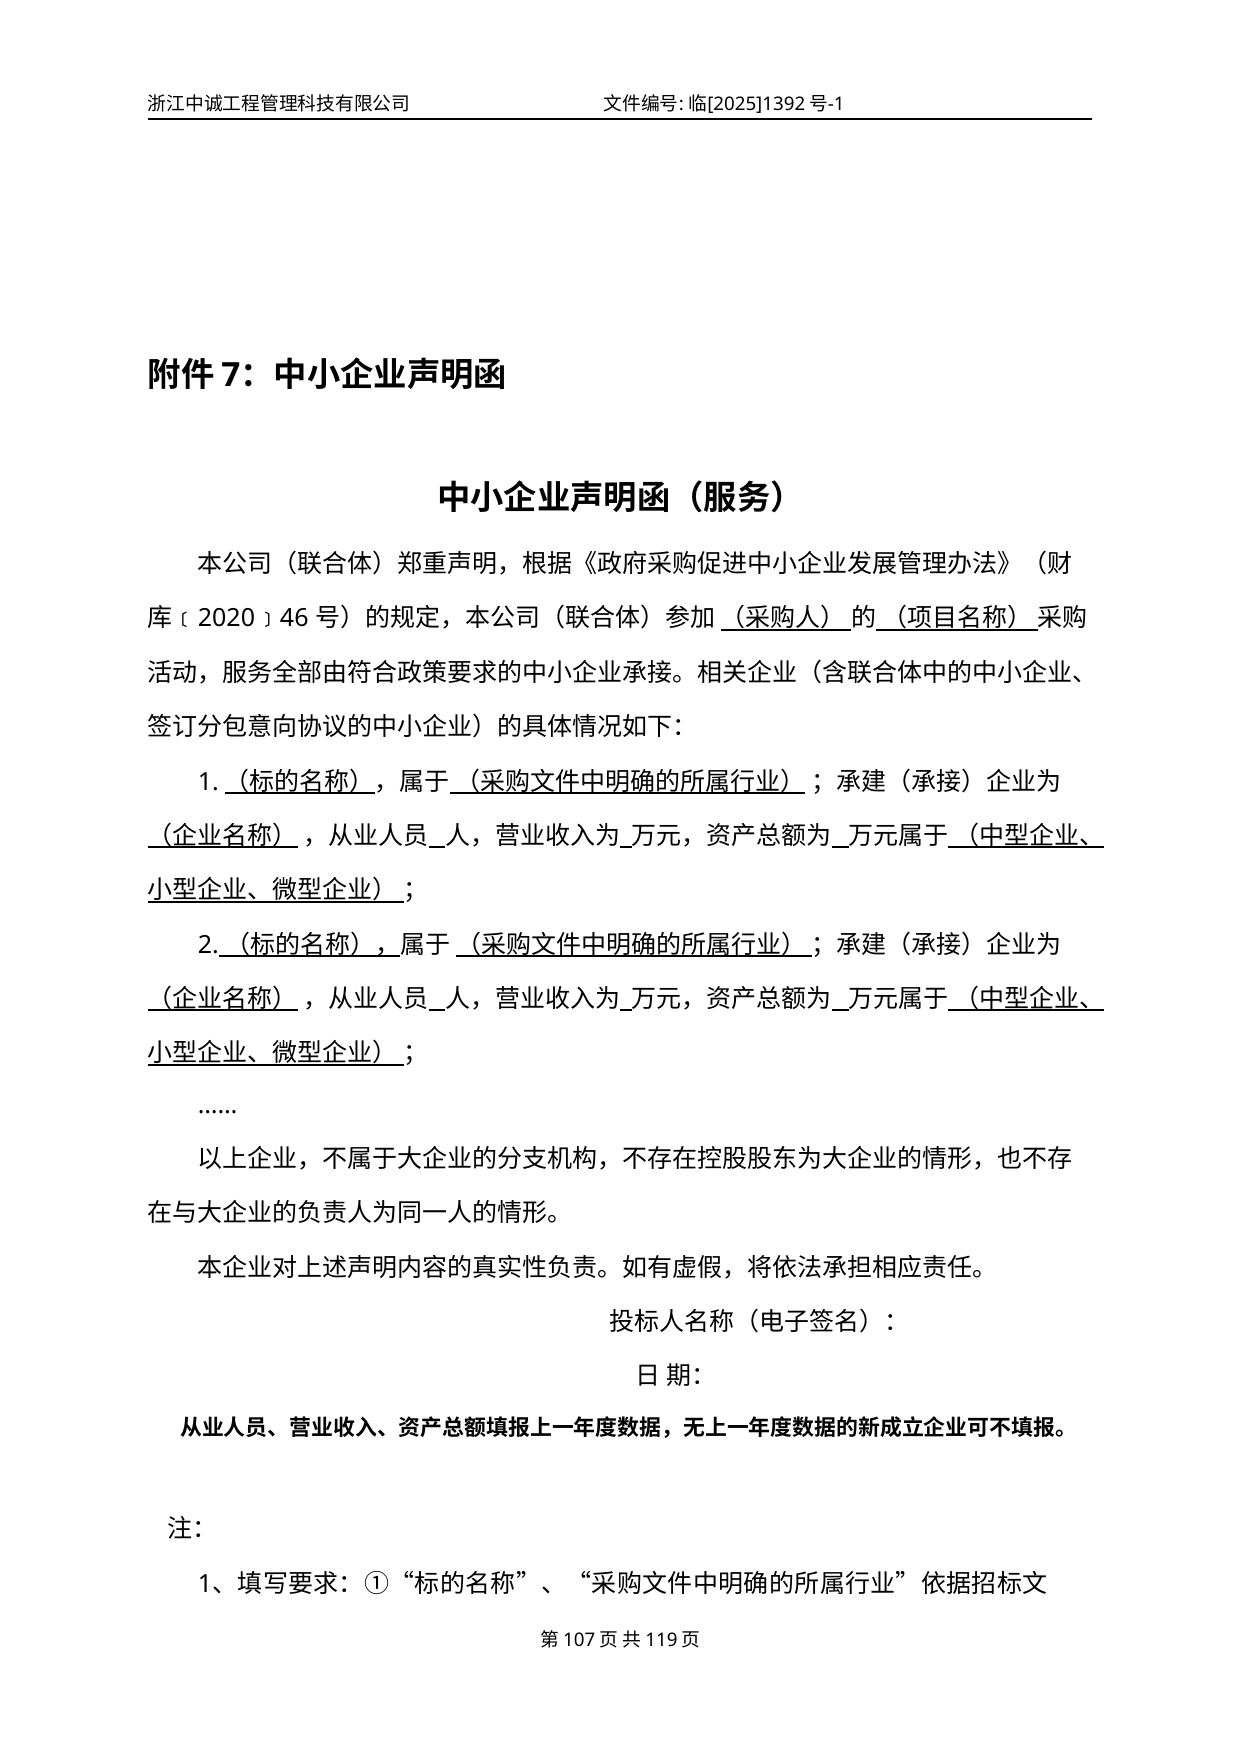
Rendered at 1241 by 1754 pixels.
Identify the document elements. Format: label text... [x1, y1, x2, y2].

text 本企业对上述声明内容的真实性负责。如有虚假，将依法承担相应责任。 [148, 1247, 1092, 1283]
text 附件7：中小企业声明函 [148, 347, 1092, 396]
text 中小企业声明函（服务） [148, 471, 1092, 519]
text 日 期： [148, 1356, 976, 1392]
text 投标人名称（电子签名）： [148, 1301, 909, 1338]
text 以上企业，不属于大企业的分支机构，不存在控股股东为大企业的情形，也不存在与大企业的负责人为同一人的情形。 [148, 1138, 1092, 1229]
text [148, 1563, 1049, 1599]
text 本公司（联合体）郑重声明，根据《政府采购促进中小企业发展管理办法》（财库﹝2020﹞46 号）的规定，本公司（联合体）参加 （采购人） 的 （项目名称） 采购活动，服务全部由符合政策要求的中小企业承接。相关企业（含联合体中的中小企业、签订分包意向协议的中小企业）的具体情况如下： [148, 543, 1092, 743]
text 注： [148, 1509, 1049, 1545]
text 1. （标的名称），属于 （采购文件中明确的所属行业） ；承建（承接）企业为 （企业名称） ，从业人员 人，营业收入为 万元，资产总额为 万元属于 （中型企业、小型企业、微型企业） ； [148, 761, 1092, 906]
text 从业人员、营业收入、资产总额填报上一年度数据，无上一年度数据的新成立企业可不填报。 [148, 1410, 1092, 1442]
text 2. （标的名称），属于 （采购文件中明确的所属行业） ；承建（承接）企业为 （企业名称） ，从业人员 人，营业收入为 万元，资产总额为 万元属于 （中型企业、小型企业、微型企业） ； [148, 924, 1092, 1069]
text …… [148, 1087, 1092, 1121]
